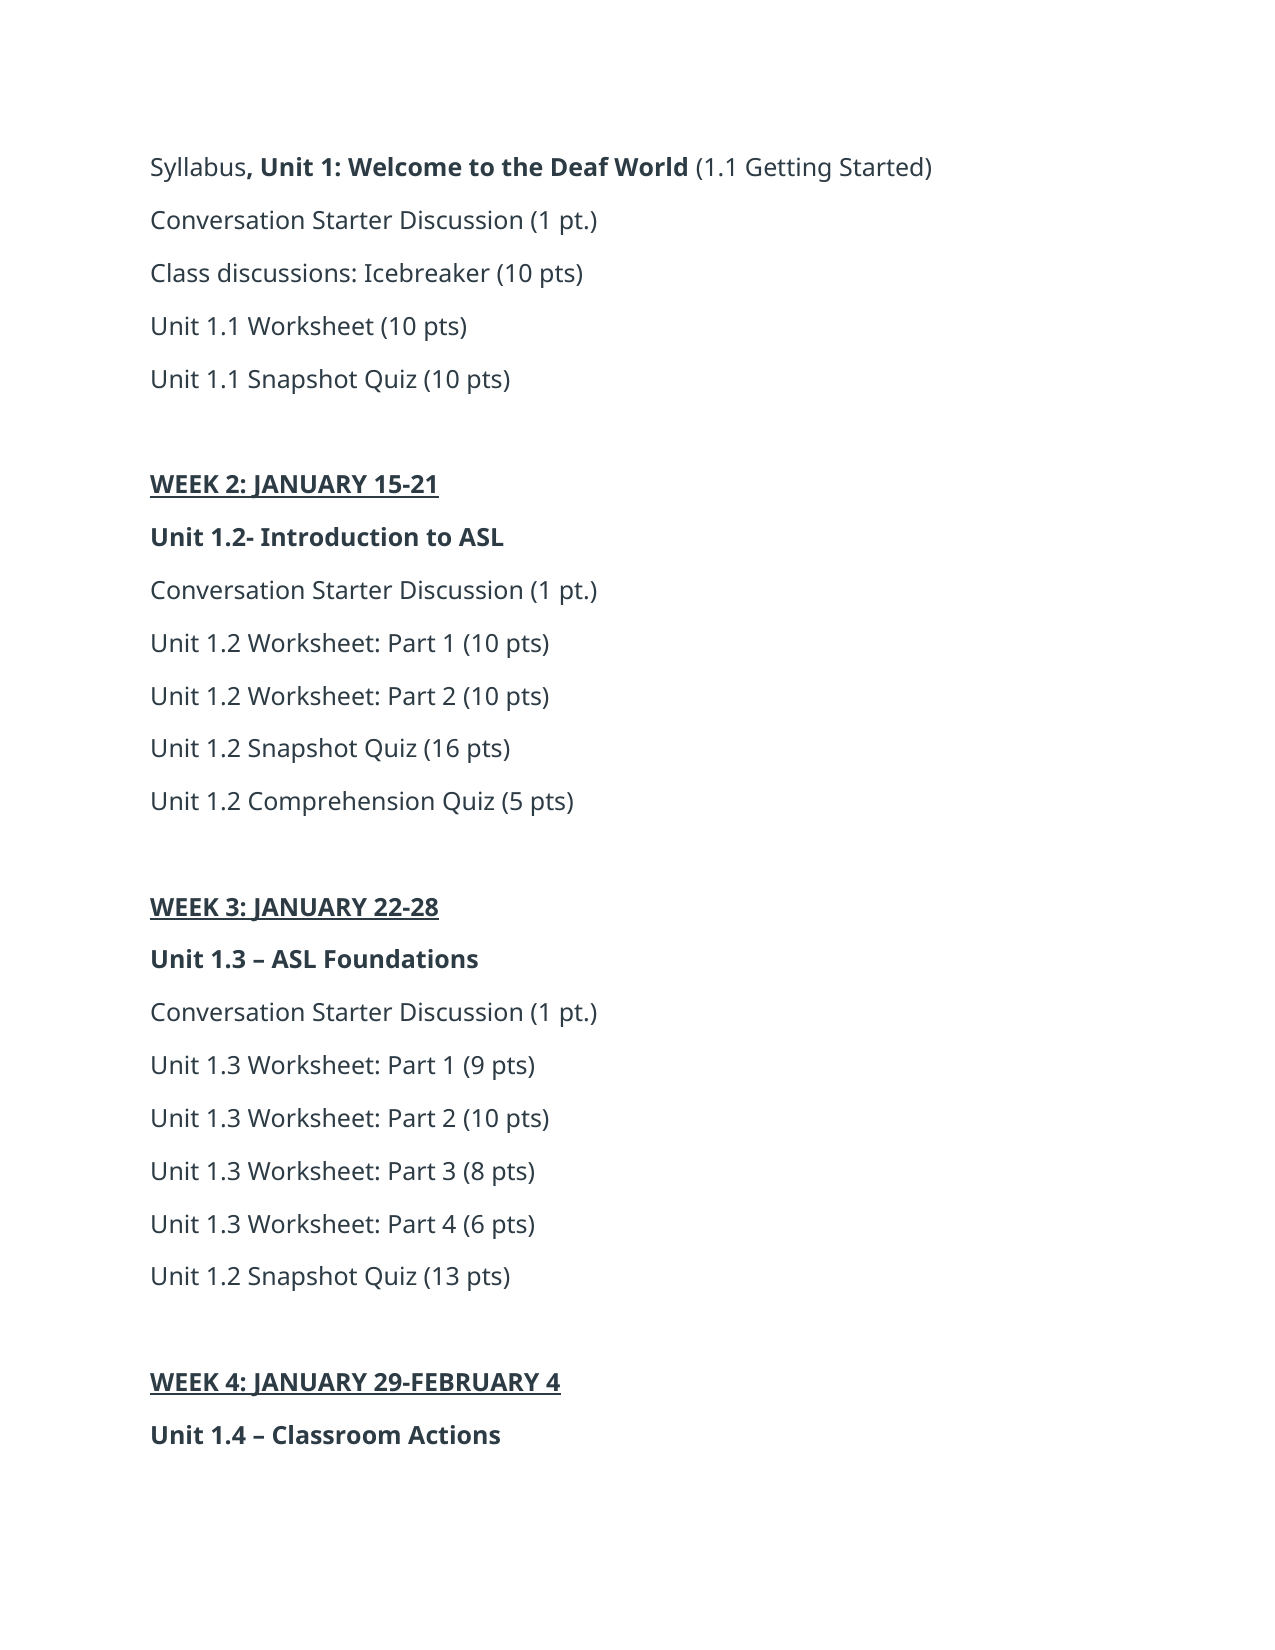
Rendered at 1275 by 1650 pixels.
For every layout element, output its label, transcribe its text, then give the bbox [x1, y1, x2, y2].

text Unit 1.2 Snapshot Quiz (13 pts) [150, 1259, 1125, 1293]
text Unit 1.1 Worksheet (10 pts) [150, 308, 1125, 342]
text Unit 1.2 Worksheet: Part 2 (10 pts) [150, 678, 1125, 712]
text WEEK 4: JANUARY 29-FEBRUARY 4 [150, 1365, 1125, 1399]
text Syllabus, Unit 1: Welcome to the Deaf World (1.1 Getting Started) [150, 150, 1125, 184]
text WEEK 3: JANUARY 22-28 [150, 889, 1125, 923]
text Conversation Starter Discussion (1 pt.) [150, 572, 1125, 607]
text Unit 1.3 Worksheet: Part 1 (9 pts) [150, 1048, 1125, 1082]
text Unit 1.2 Comprehension Quiz (5 pts) [150, 784, 1125, 818]
text Conversation Starter Discussion (1 pt.) [150, 203, 1125, 237]
text Unit 1.3 Worksheet: Part 2 (10 pts) [150, 1101, 1125, 1135]
text Unit 1.2 Snapshot Quiz (16 pts) [150, 731, 1125, 765]
text Class discussions: Icebreaker (10 pts) [150, 256, 1125, 290]
text Unit 1.2- Introduction to ASL [150, 520, 1125, 554]
text Unit 1.3 Worksheet: Part 4 (6 pts) [150, 1206, 1125, 1240]
text Unit 1.1 Snapshot Quiz (10 pts) [150, 361, 1125, 395]
text Unit 1.4 – Classroom Actions [150, 1417, 1125, 1452]
text Unit 1.2 Worksheet: Part 1 (10 pts) [150, 625, 1125, 659]
text Unit 1.3 Worksheet: Part 3 (8 pts) [150, 1153, 1125, 1187]
text Conversation Starter Discussion (1 pt.) [150, 995, 1125, 1029]
text WEEK 2: JANUARY 15-21 [150, 467, 1125, 501]
text Unit 1.3 – ASL Foundations [150, 942, 1125, 976]
